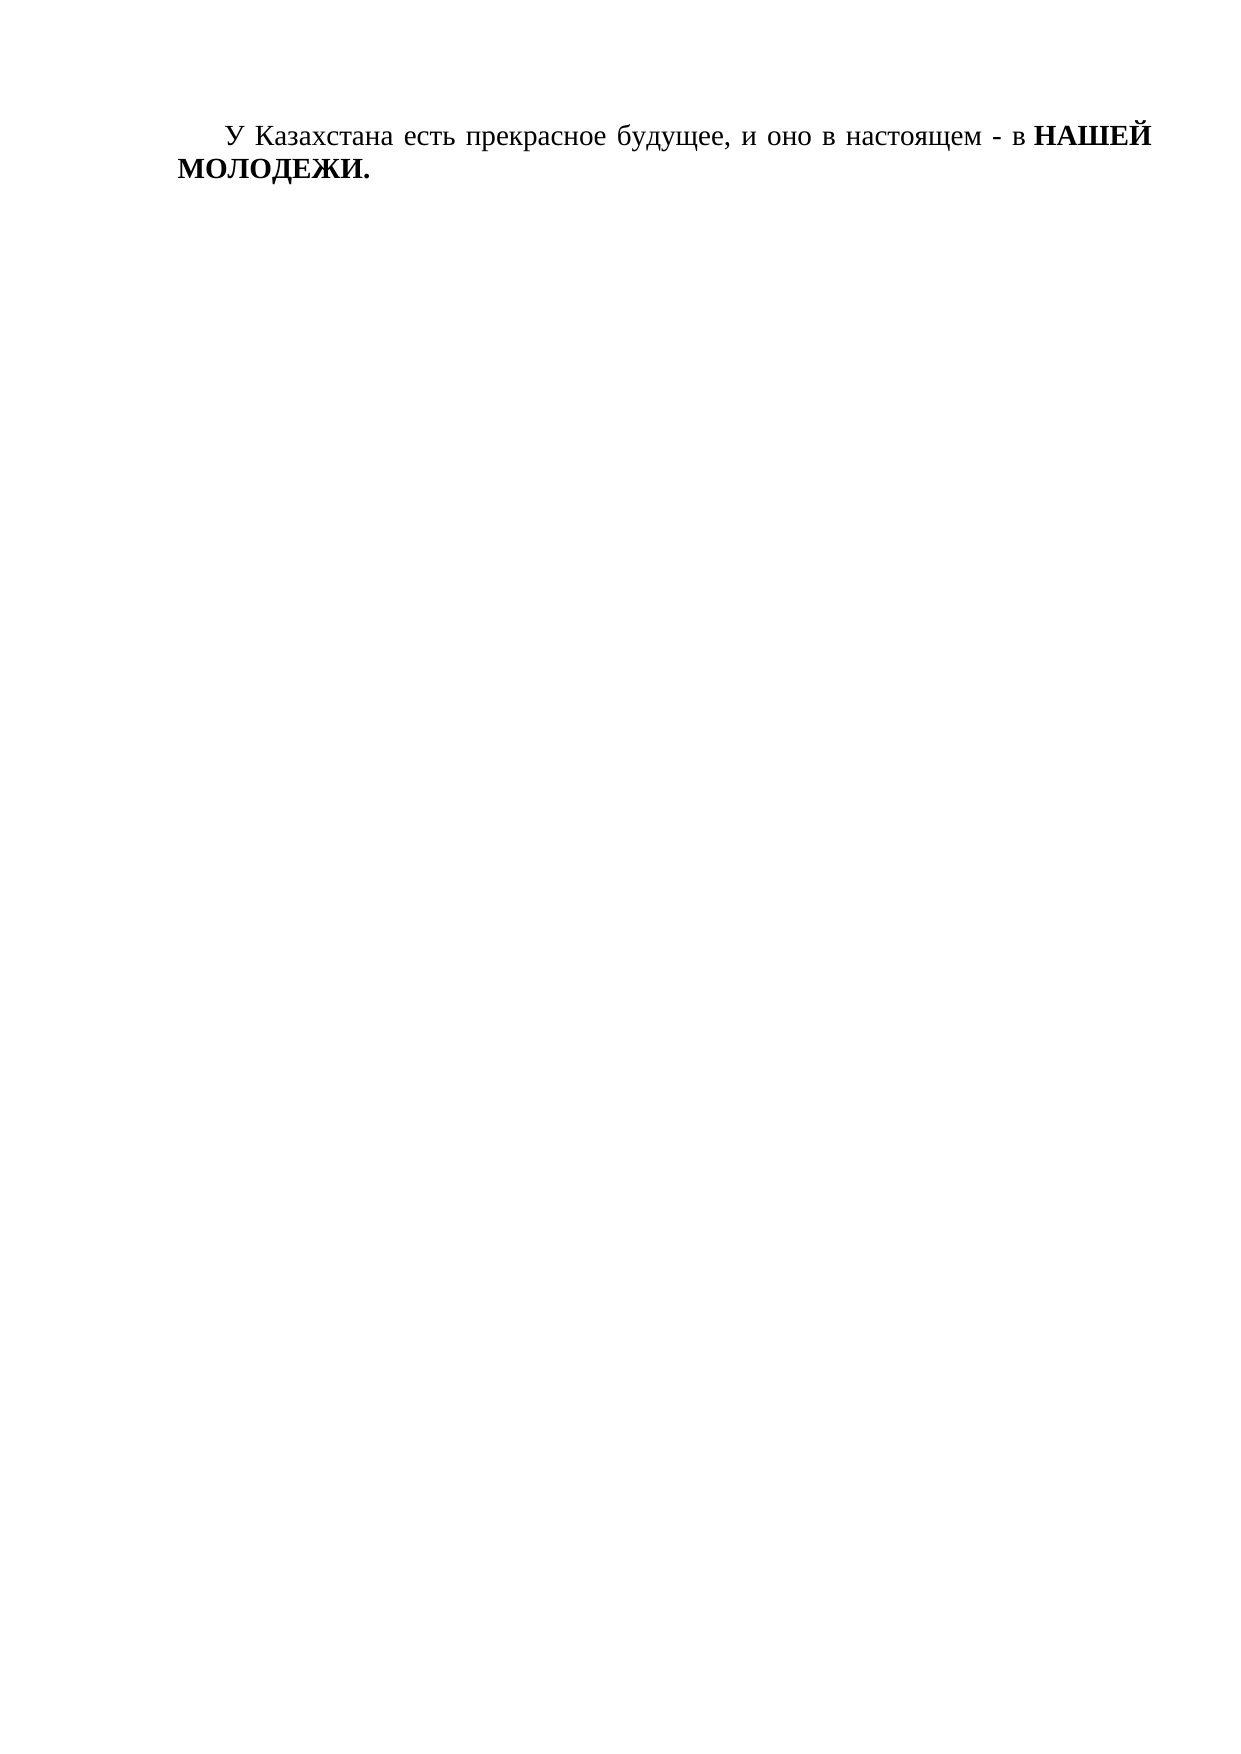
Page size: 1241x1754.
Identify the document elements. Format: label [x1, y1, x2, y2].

text [177, 118, 1152, 185]
